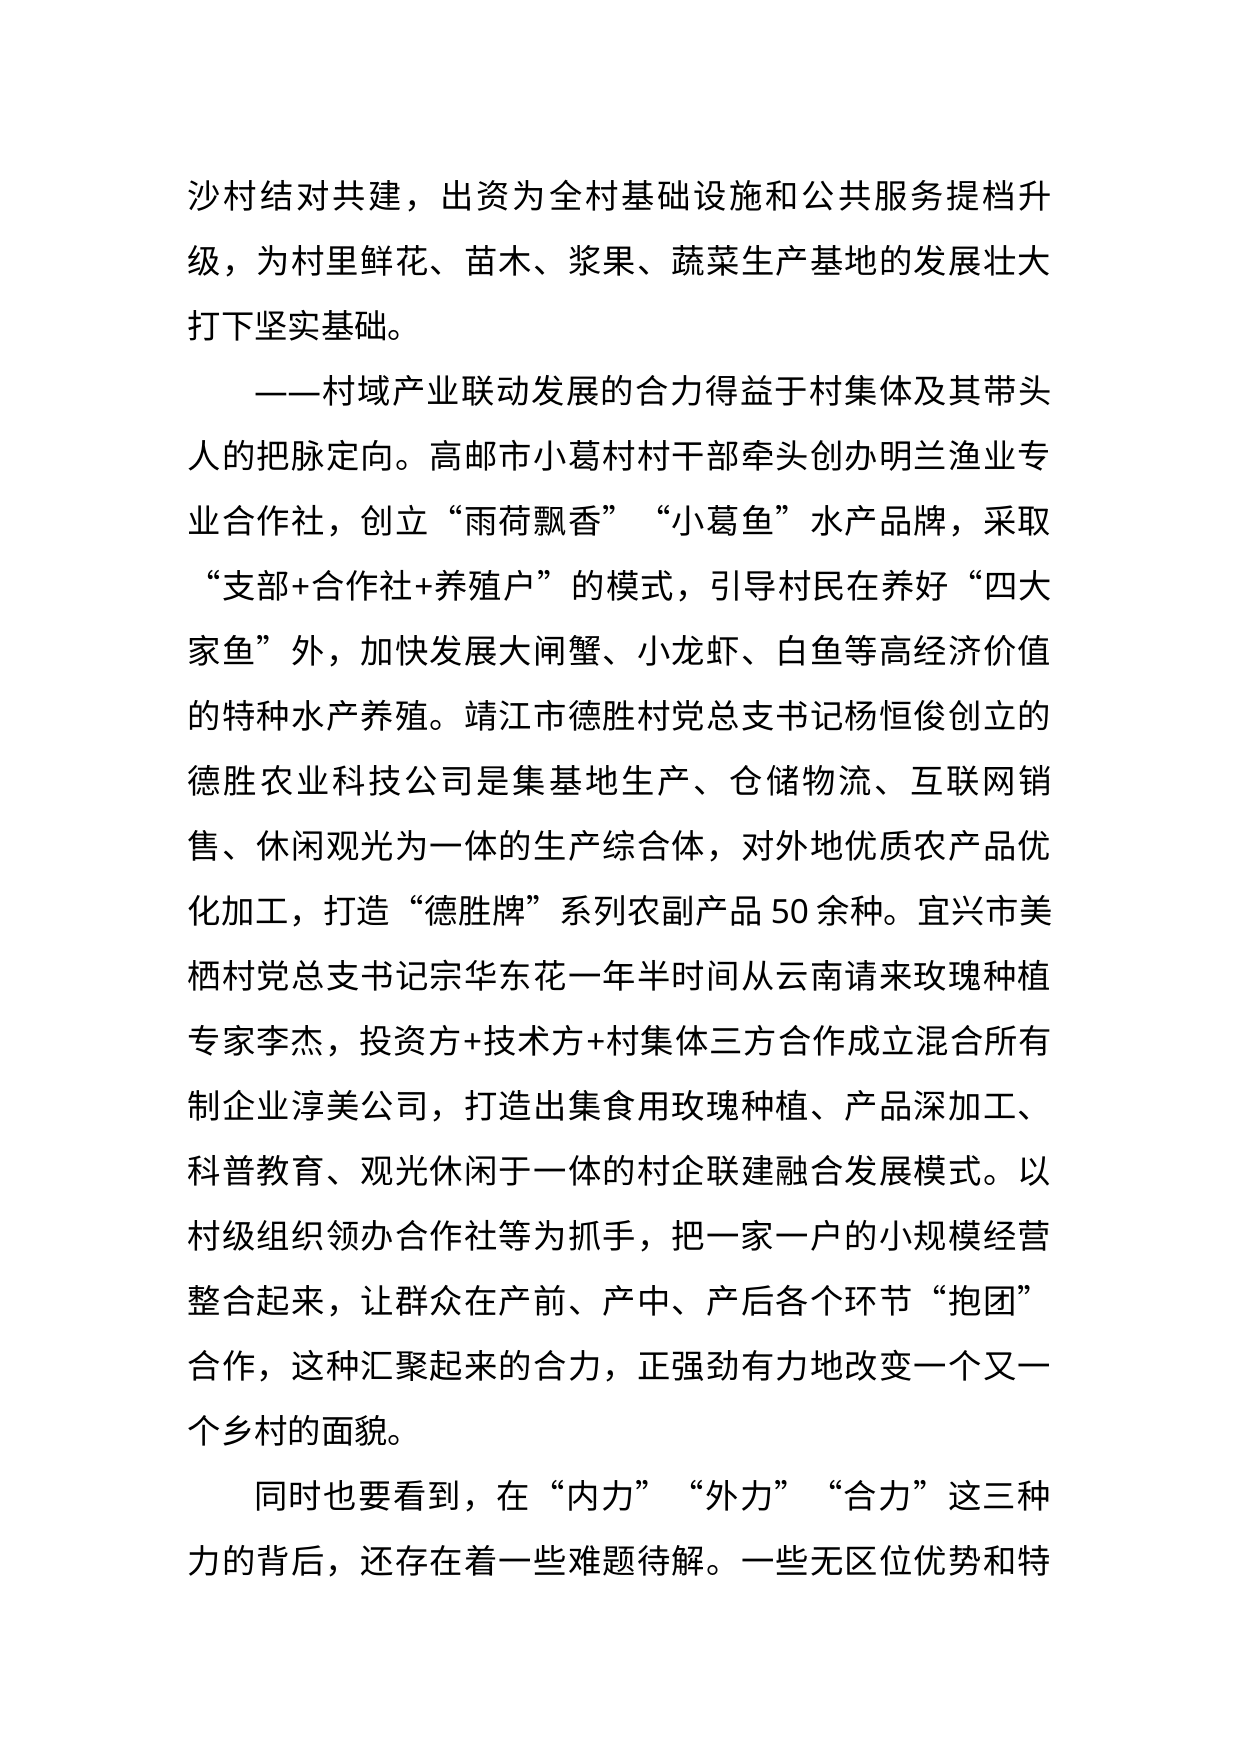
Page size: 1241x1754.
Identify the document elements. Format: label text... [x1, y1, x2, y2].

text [187, 1462, 1053, 1592]
text ——村域产业联动发展的合力得益于村集体及其带头人的把脉定向。高邮市小葛村村干部牵头创办明兰渔业专业合作社，创立“雨荷飘香”“小葛鱼”水产品牌，采取“支部+合作社+养殖户”的模式，引导村民在养好“四大家鱼”外，加快发展大闸蟹、小龙虾、白鱼等高经济价值的特种水产养殖。靖江市德胜村党总支书记杨恒俊创立的德胜农业科技公司是集基地生产、仓储物流、互联网销售、休闲观光为一体的生产综合体，对外地优质农产品优化加工，打造“德胜牌”系列农副产品50余种。宜兴市美栖村党总支书记宗华东花一年半时间从云南请来玫瑰种植专家李杰，投资方+技术方+村集体三方合作成立混合所有制企业淳美公司，打造出集食用玫瑰种植、产品深加工、科普教育、观光休闲于一体的村企联建融合发展模式。以村级组织领办合作社等为抓手，把一家一户的小规模经营整合起来，让群众在产前、产中、产后各个环节“抱团”合作，这种汇聚起来的合力，正强劲有力地改变一个又一个乡村的面貌。 [187, 357, 1053, 1462]
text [187, 162, 1053, 357]
